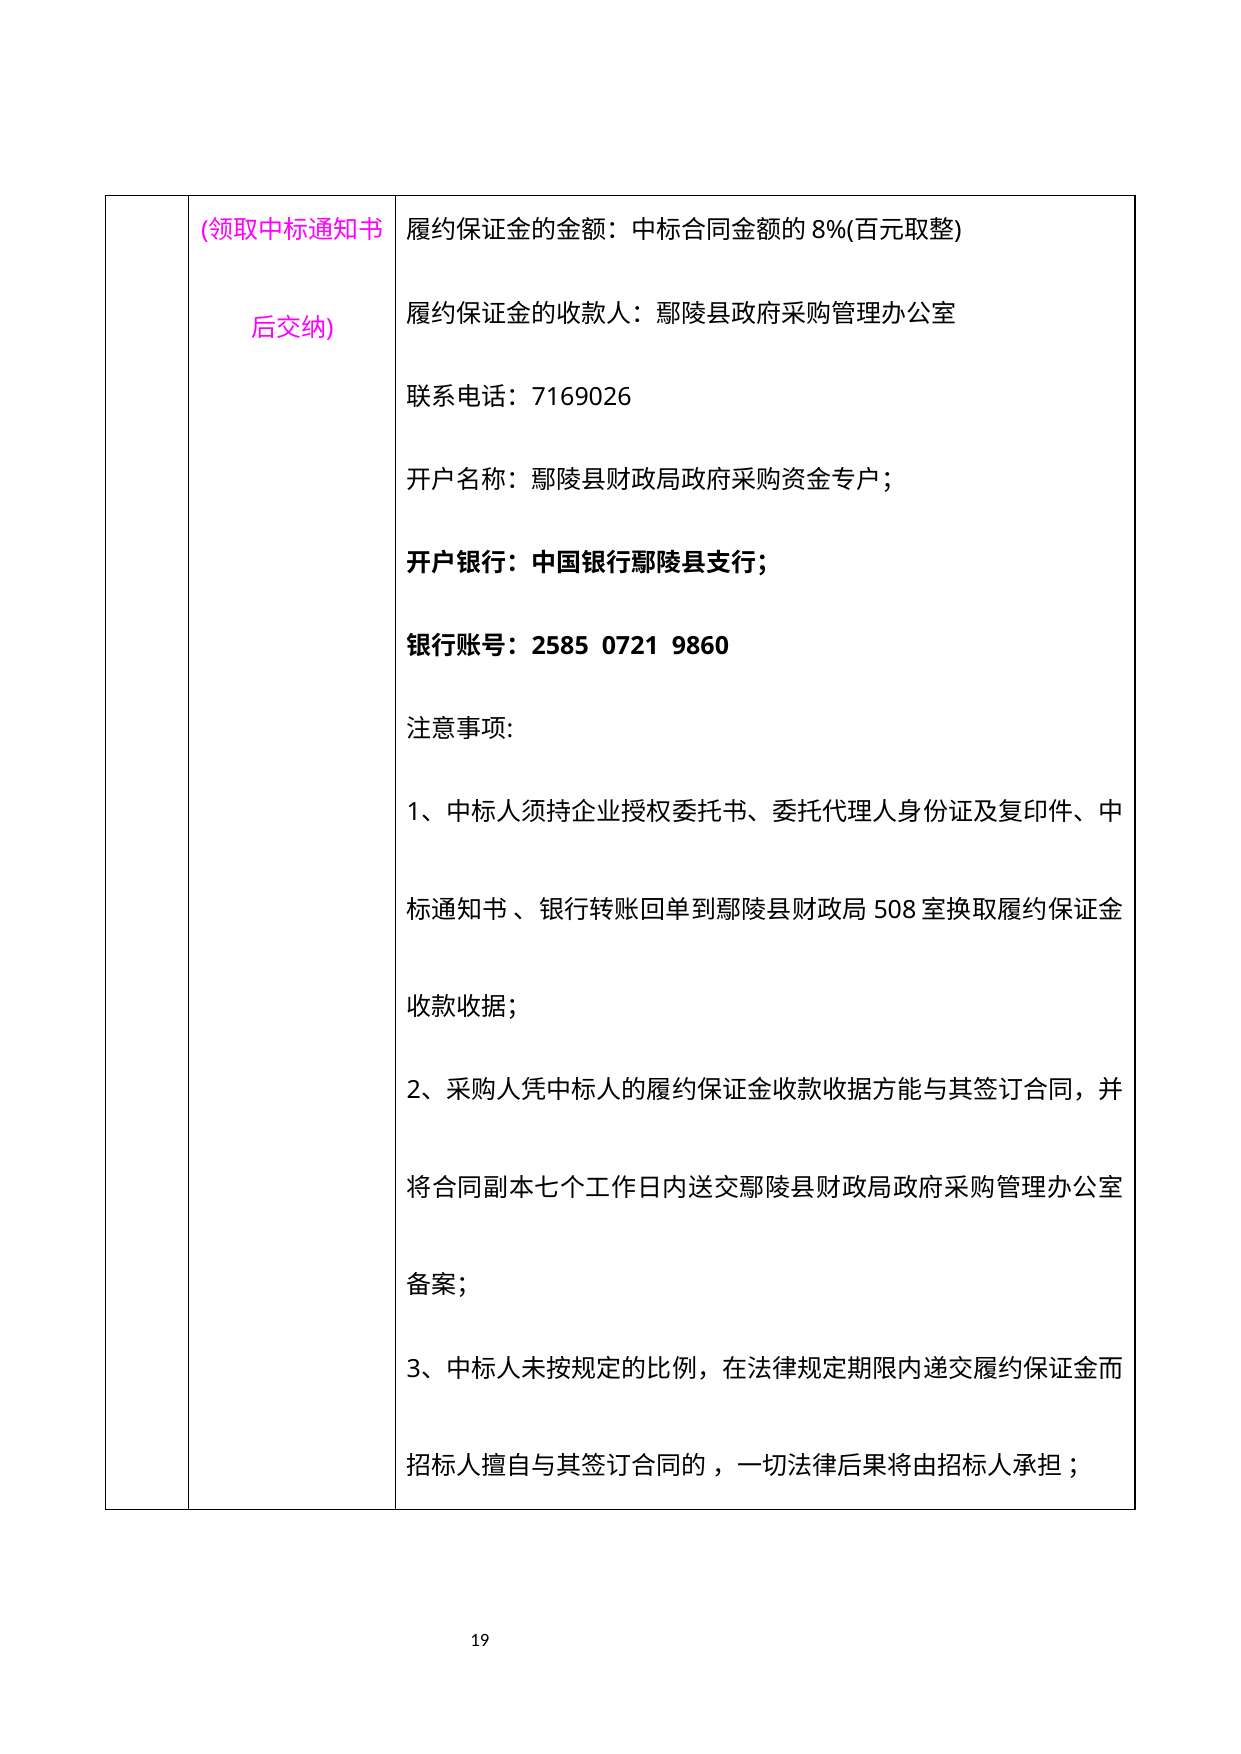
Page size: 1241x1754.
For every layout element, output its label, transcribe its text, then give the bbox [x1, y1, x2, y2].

table_cell [106, 196, 188, 1509]
table_cell 履约保证金 (领取中标通知书后交纳) [189, 196, 395, 1509]
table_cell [396, 196, 1134, 1509]
